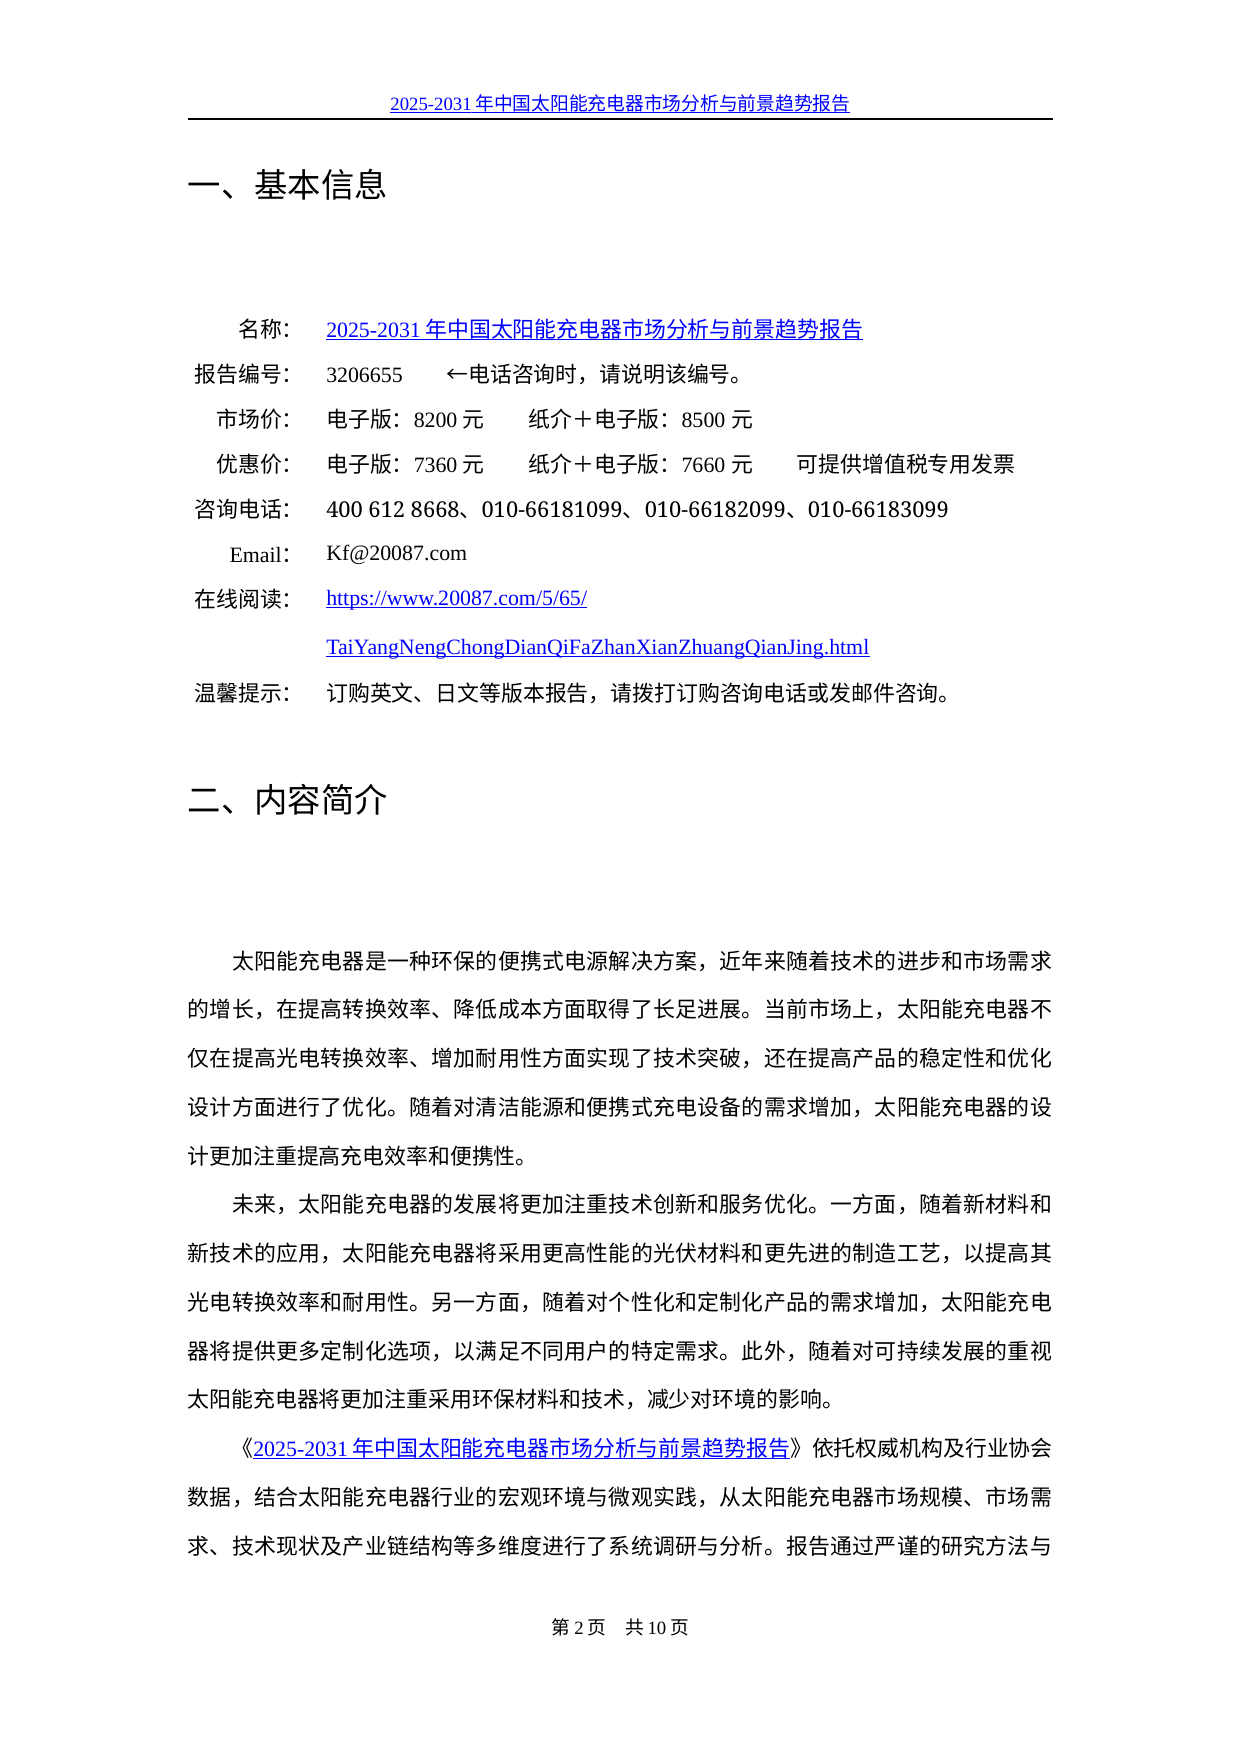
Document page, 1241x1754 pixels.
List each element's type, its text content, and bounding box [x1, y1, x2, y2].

table_cell 订购英文、日文等版本报告，请拨打订购咨询电话或发邮件咨询。 [315, 675, 1073, 720]
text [187, 943, 1053, 1561]
table_cell 市场价： [167, 402, 315, 447]
table_cell 在线阅读： [167, 582, 315, 675]
table_cell 温馨提示： [167, 675, 315, 720]
table_cell 电子版：8200 元 纸介＋电子版：8500 元 [315, 402, 1073, 447]
table_cell 3206655 ←电话咨询时，请说明该编号。 [315, 357, 1073, 402]
title 二、内容简介 [187, 766, 1053, 831]
table_cell 报告编号： [167, 357, 315, 402]
title 一、基本信息 [187, 150, 1053, 215]
table_cell Kf@20087.com [315, 537, 1073, 582]
table_header 名称： [167, 312, 315, 357]
table_header 2025-2031年中国太阳能充电器市场分析与前景趋势报告 [315, 312, 1073, 357]
table_cell 400 612 8668、010-66181099、010-66182099、010-66183099 [315, 492, 1073, 537]
table_cell Email： [167, 537, 315, 582]
table_cell 咨询电话： [167, 492, 315, 537]
table_cell 电子版：7360 元 纸介＋电子版：7660 元 可提供增值税专用发票 [315, 447, 1073, 492]
table_cell 优惠价： [167, 447, 315, 492]
table_cell [315, 582, 1073, 675]
